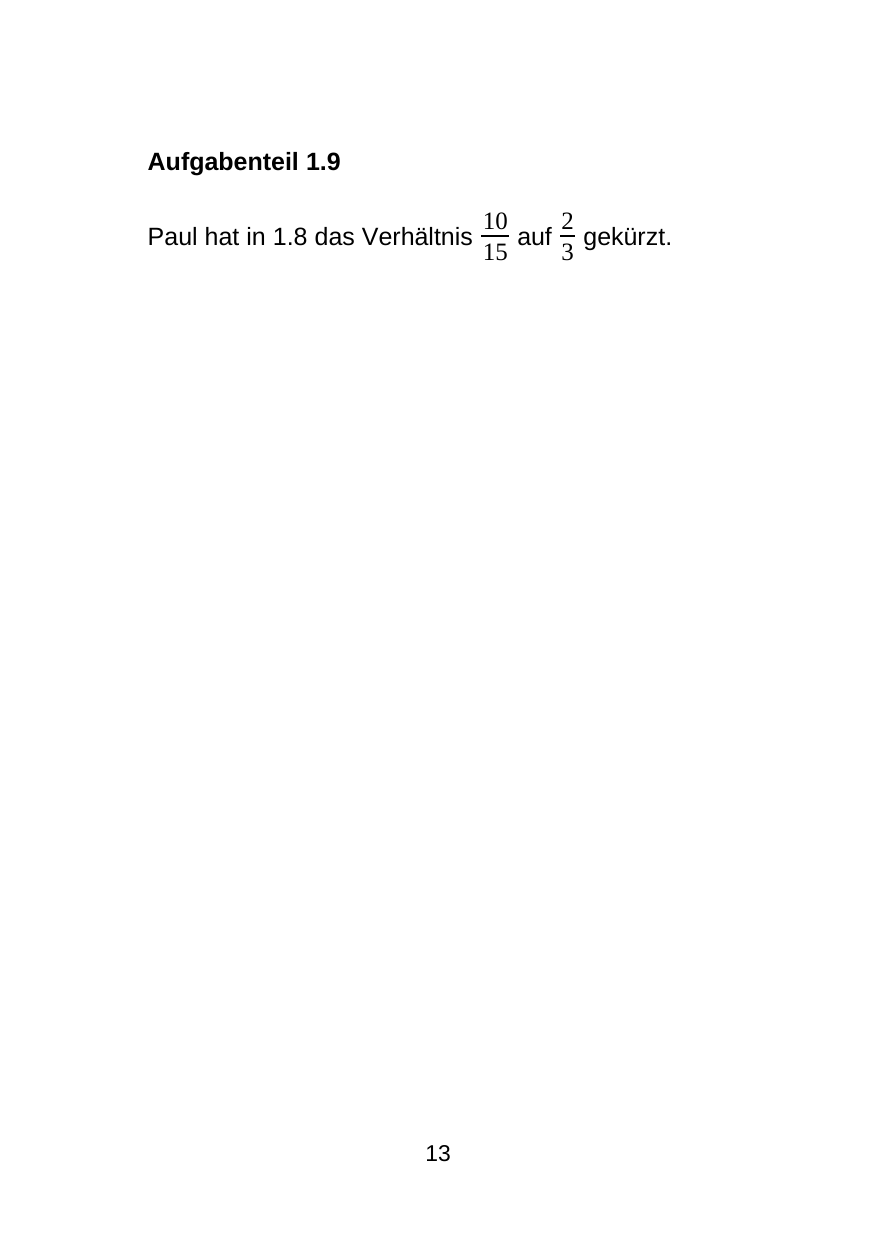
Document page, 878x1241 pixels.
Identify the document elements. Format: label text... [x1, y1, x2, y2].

text Aufgabenteil 1.9 [147, 147, 825, 176]
text Paul hat in 1.8 das Verhältnis auf gekürzt. [147, 207, 825, 266]
